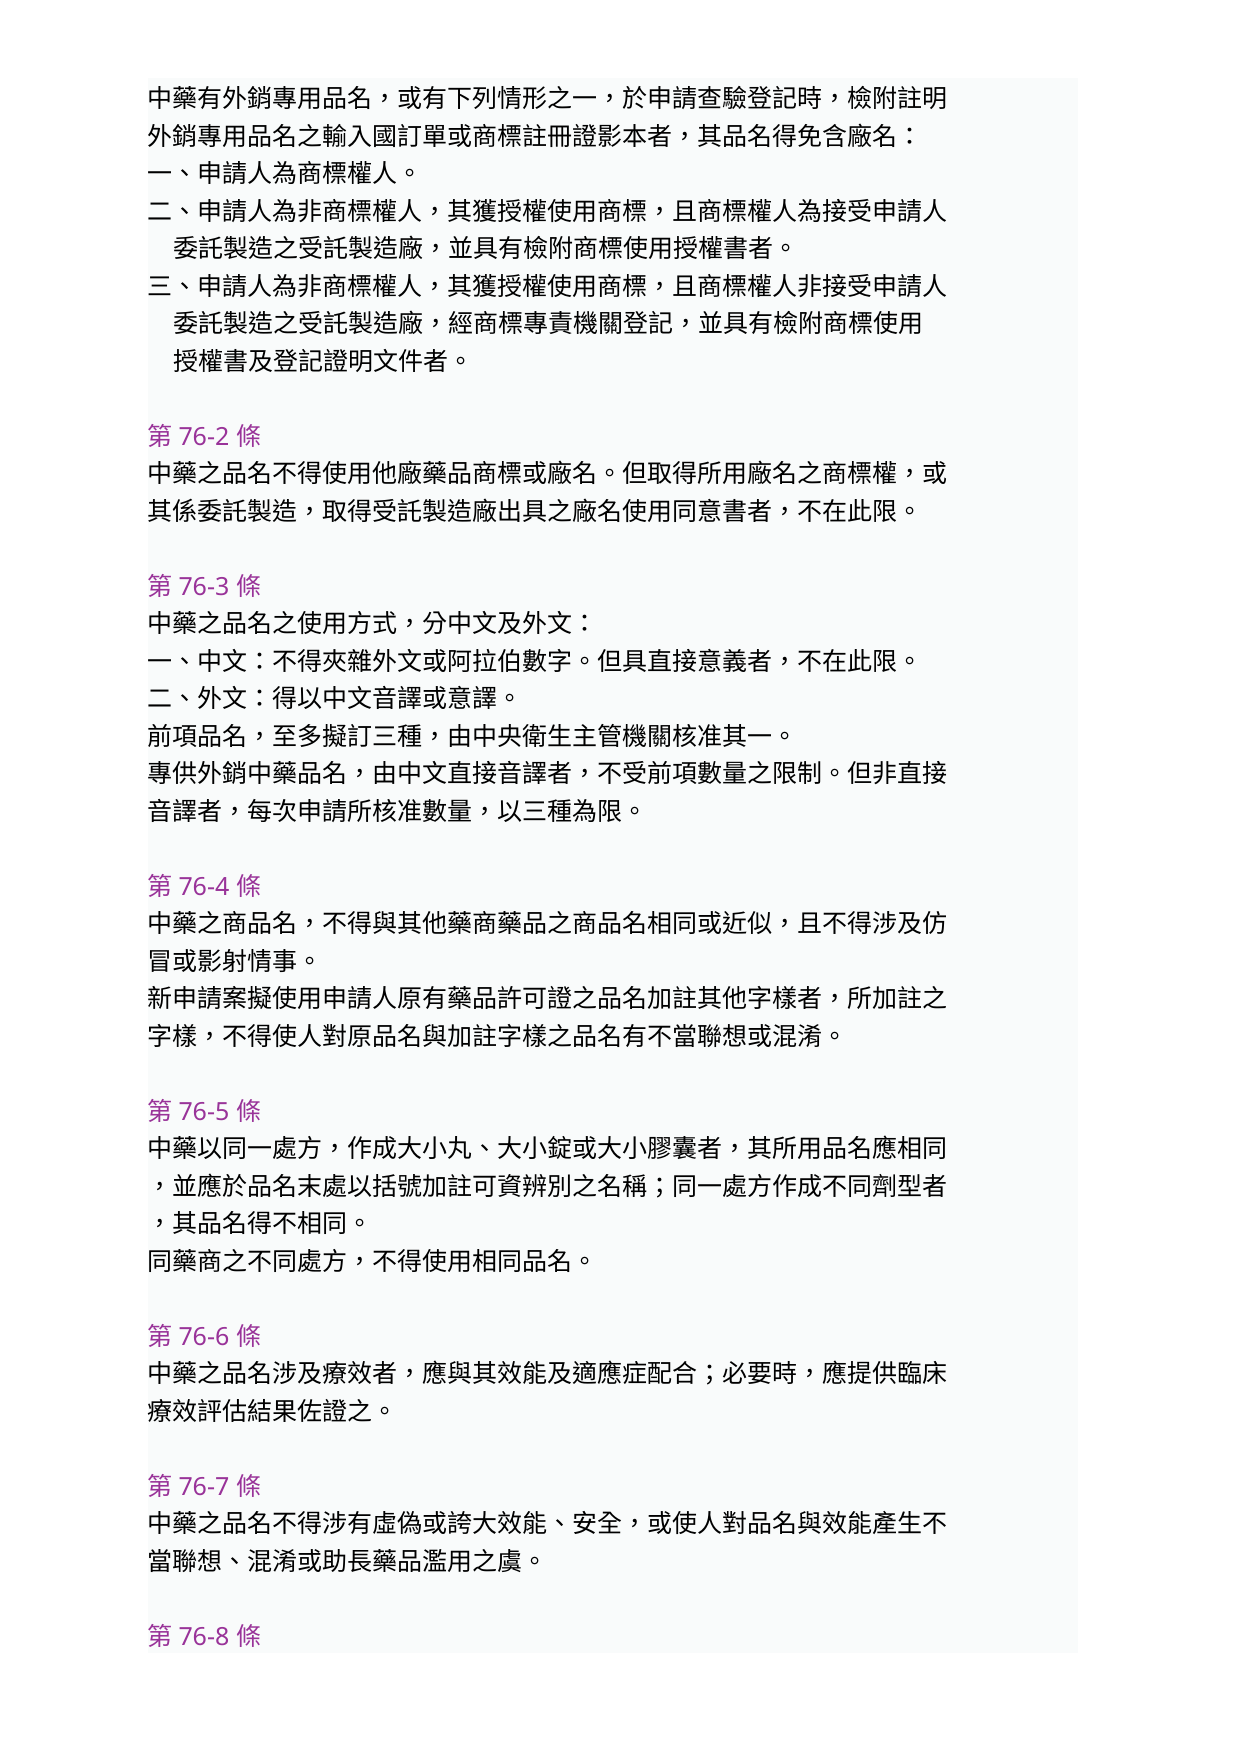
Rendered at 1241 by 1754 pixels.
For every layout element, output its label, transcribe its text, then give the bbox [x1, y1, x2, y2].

text 中藥之品名不得使用他廠藥品商標或廠名。但取得所用廠名之商標權，或 其係委託製造，取得受託製造廠出具之廠名使用同意書者，不在此限。 [148, 453, 1078, 528]
text 中藥之品名涉及療效者，應與其效能及適應症配合；必要時，應提供臨床 療效評估結果佐證之。 [148, 1353, 1078, 1428]
text 第 76-3 條 [148, 566, 1078, 603]
text 中藥之商品名，不得與其他藥商藥品之商品名相同或近似，且不得涉及仿 冒或影射情事。 新申請案擬使用申請人原有藥品許可證之品名加註其他字樣者，所加註之 字樣，不得使人對原品名與加註字樣之品名有不當聯想或混淆。 [148, 903, 1078, 1053]
text 第 76-5 條 [148, 1091, 1078, 1128]
text 第 76-2 條 [148, 416, 1078, 453]
text 中藥之品名之使用方式，分中文及外文： 一、中文：不得夾雜外文或阿拉伯數字。但具直接意義者，不在此限。 二、外文：得以中文音譯或意譯。 前項品名，至多擬訂三種，由中央衛生主管機關核准其一。 專供外銷中藥品名，由中文直接音譯者，不受前項數量之限制。但非直接 音譯者，每次申請所核准數量，以三種為限。 [148, 603, 1078, 828]
text 第 76-6 條 [148, 1316, 1078, 1353]
text 第 76-8 條 [148, 1616, 1078, 1653]
text 中藥之品名不得涉有虛偽或誇大效能、安全，或使人對品名與效能產生不 當聯想、混淆或助長藥品濫用之虞。 [148, 1503, 1078, 1578]
text 中藥以同一處方，作成大小丸、大小錠或大小膠囊者，其所用品名應相同 ，並應於品名末處以括號加註可資辨別之名稱；同一處方作成不同劑型者 ，其品名得不相同。 同藥商之不同處方，不得使用相同品名。 [148, 1128, 1078, 1278]
text 第 76-4 條 [148, 866, 1078, 903]
text 中藥有外銷專用品名，或有下列情形之一，於申請查驗登記時，檢附註明 外銷專用品名之輸入國訂單或商標註冊證影本者，其品名得免含廠名： 一、申請人為商標權人。 二、申請人為非商標權人，其獲授權使用商標，且商標權人為接受申請人 委託製造之受託製造廠，並具有檢附商標使用授權書者。 三、申請人為非商標權人，其獲授權使用商標，且商標權人非接受申請人 委託製造之受託製造廠，經商標專責機關登記，並具有檢附商標使用 授權書及登記證明文件者。 [148, 78, 1078, 378]
text 第 76-7 條 [148, 1466, 1078, 1503]
